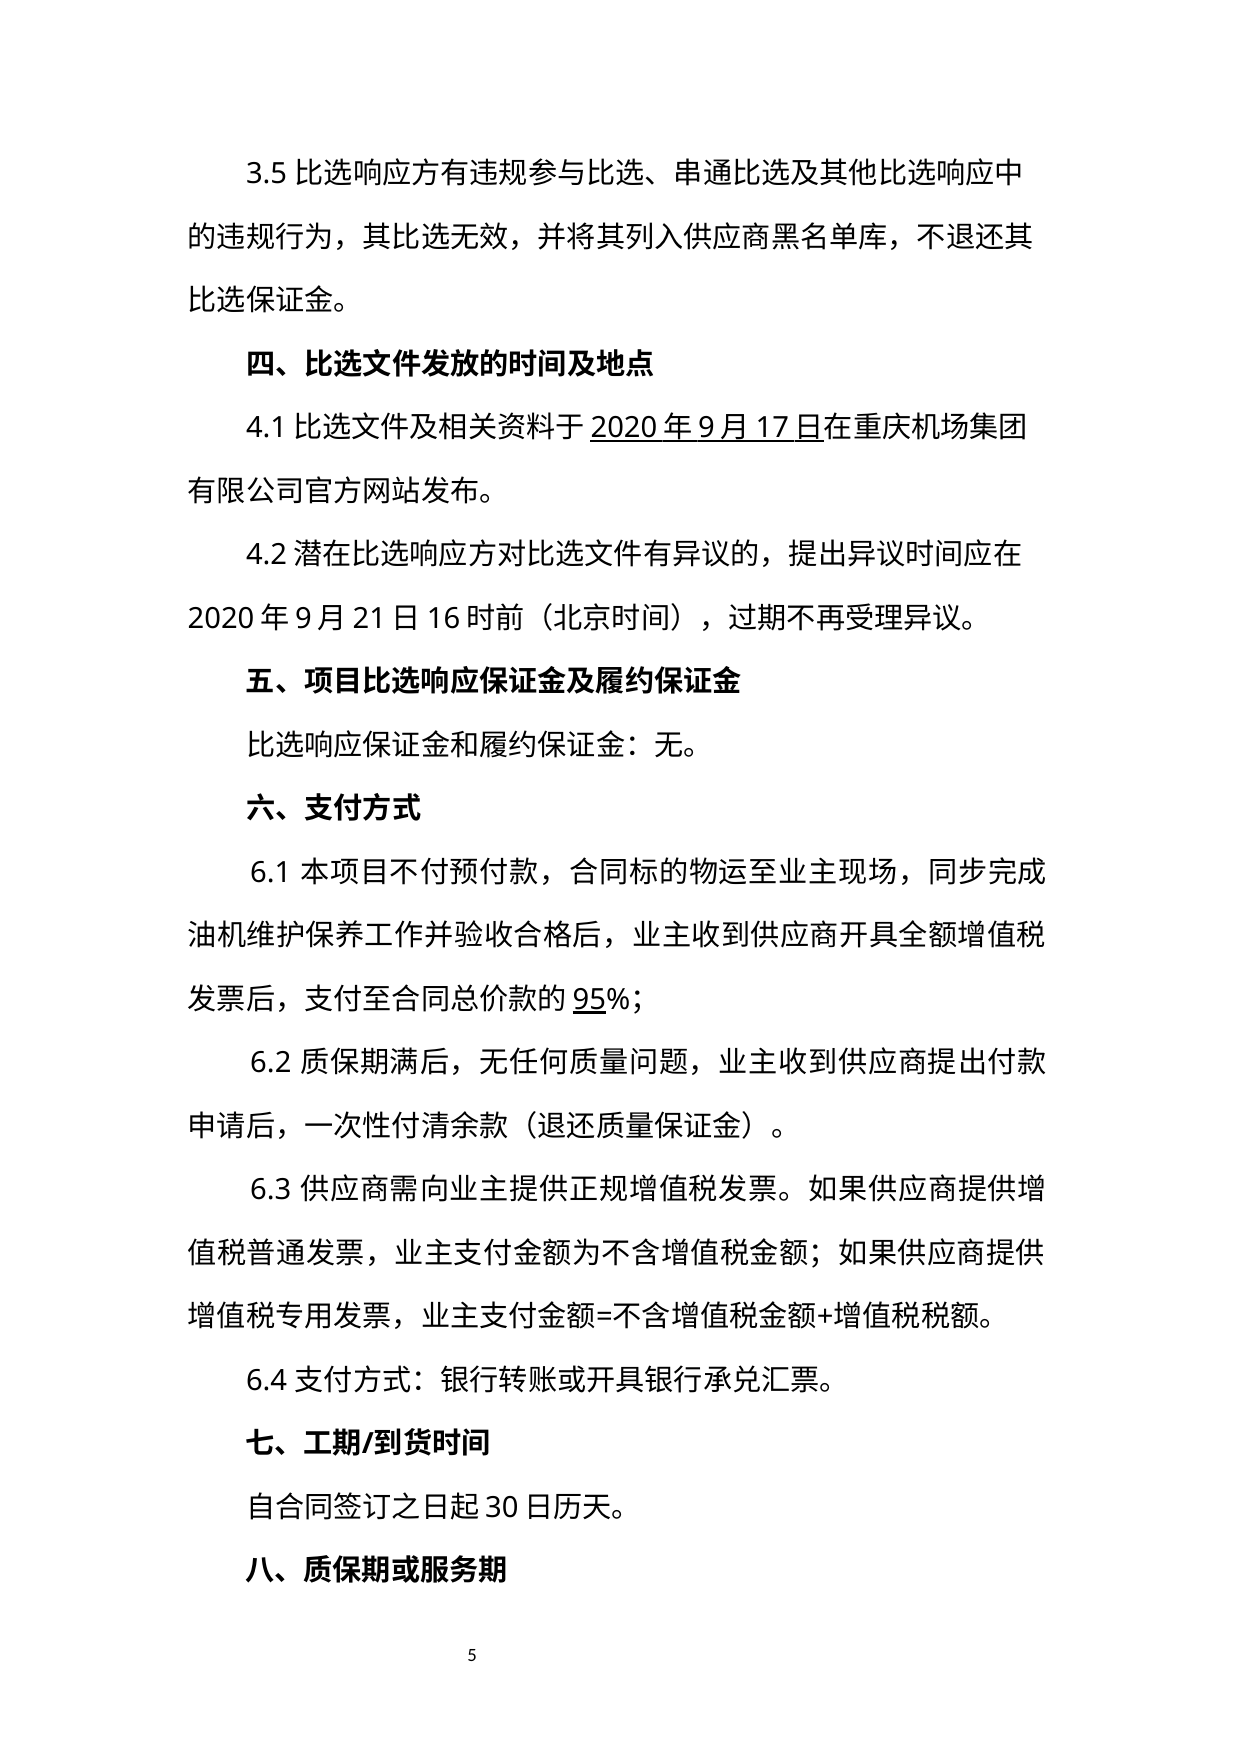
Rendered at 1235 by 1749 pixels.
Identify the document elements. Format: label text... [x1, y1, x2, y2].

text 自合同签订之日起30日历天。 [187, 1483, 1047, 1526]
text 6.4 支付方式：银行转账或开具银行承兑汇票。 [187, 1356, 1047, 1399]
text 4.2潜在比选响应方对比选文件有异议的，提出异议时间应在2020年9月21日16时前（北京时间），过期不再受理异议。 [187, 531, 1047, 637]
list 质保期或服务期 [187, 1547, 1047, 1589]
text 6.3 供应商需向业主提供正规增值税发票。如果供应商提供增值税普通发票，业主支付金额为不含增值税金额；如果供应商提供增值税专用发票，业主支付金额=不含增值税金额+增值税税额。 [187, 1166, 1047, 1335]
text 五、项目比选响应保证金及履约保证金 [187, 658, 1047, 700]
text 七、工期/到货时间 [187, 1420, 1047, 1462]
text 四、比选文件发放的时间及地点 [187, 340, 1047, 383]
text 比选响应保证金和履约保证金：无。 [187, 721, 1047, 764]
text 3.5 比选响应方有违规参与比选、串通比选及其他比选响应中的违规行为，其比选无效，并将其列入供应商黑名单库，不退还其比选保证金。 [187, 150, 1047, 319]
text 六、支付方式 [187, 785, 1047, 827]
text 6.2 质保期满后，无任何质量问题，业主收到供应商提出付款申请后，一次性付清余款（退还质量保证金）。 [187, 1039, 1047, 1144]
text 6.1 本项目不付预付款，合同标的物运至业主现场，同步完成油机维护保养工作并验收合格后，业主收到供应商开具全额增值税发票后，支付至合同总价款的95%； [187, 848, 1047, 1018]
text 4.1比选文件及相关资料于2020年9月17日在重庆机场集团有限公司官方网站发布。 [187, 404, 1047, 510]
